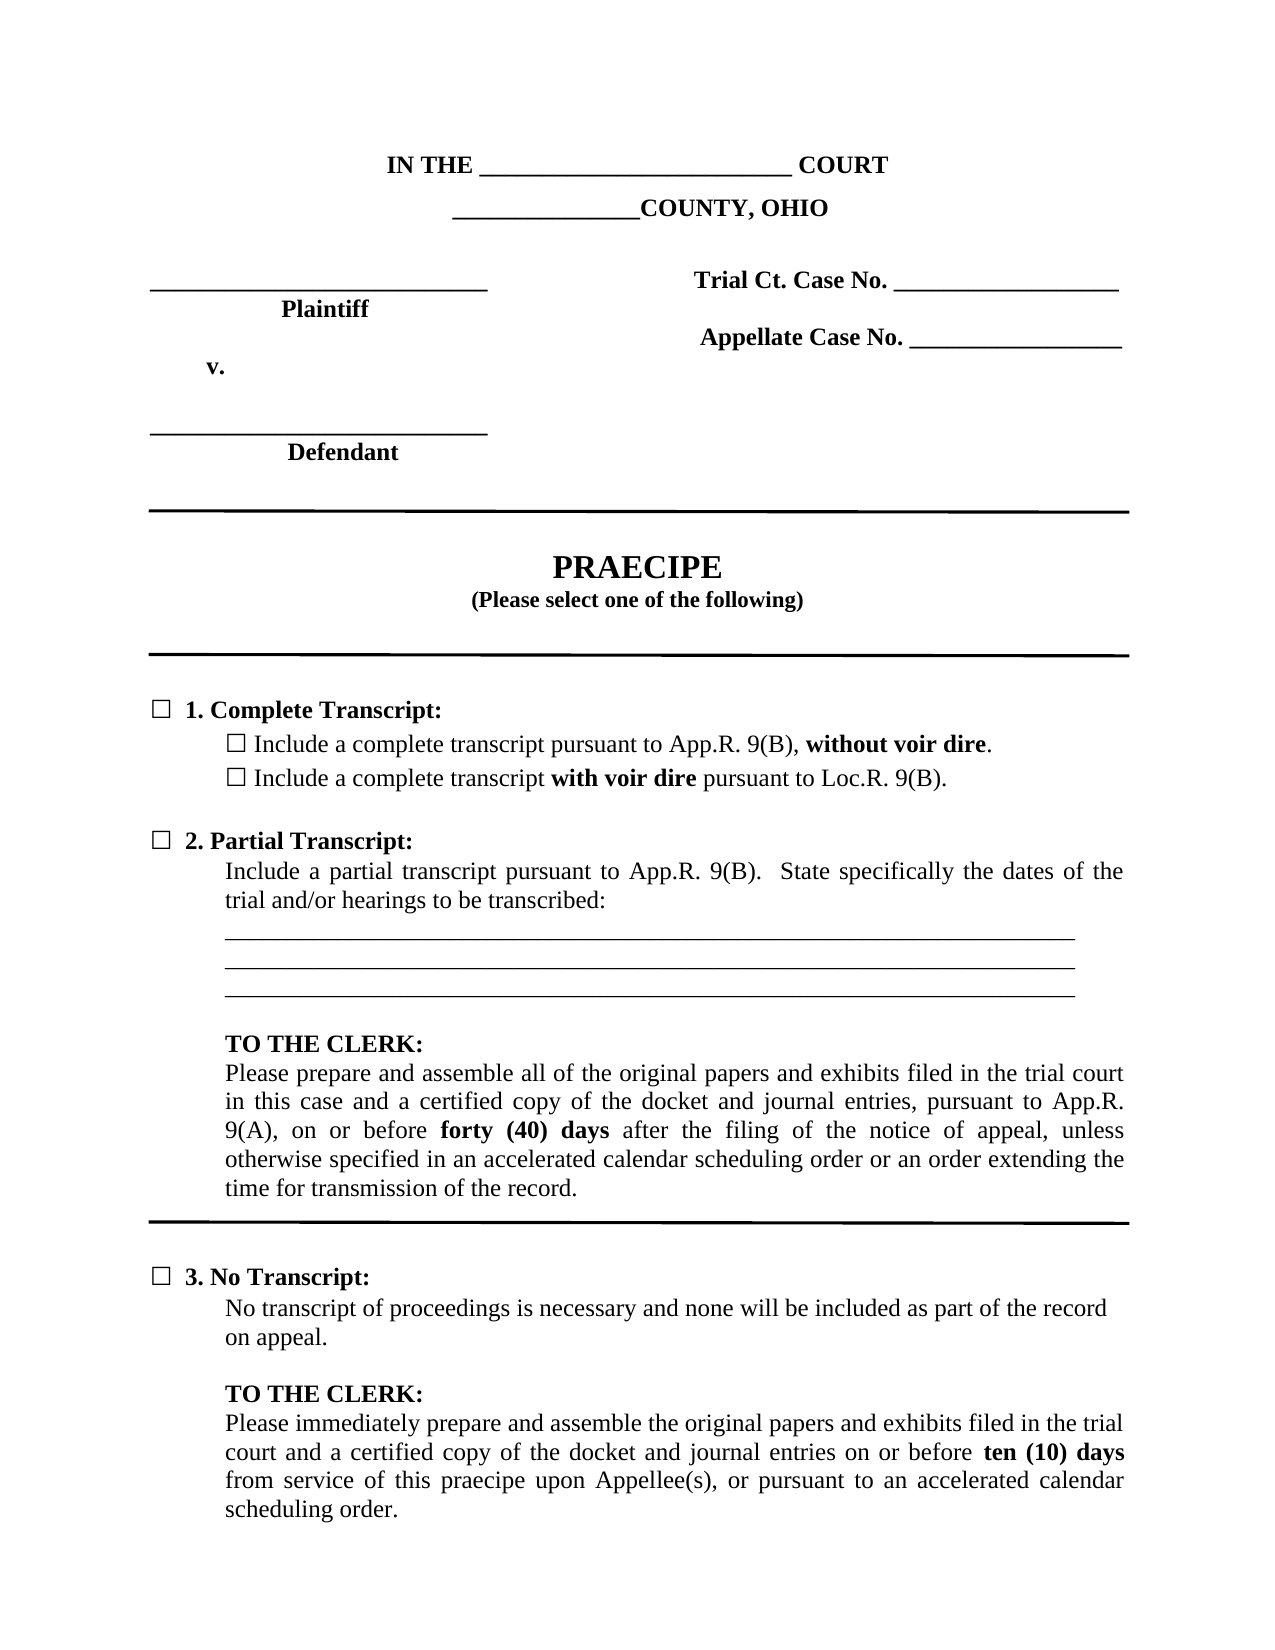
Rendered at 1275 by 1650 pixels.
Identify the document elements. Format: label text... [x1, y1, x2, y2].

text 2. Partial Transcript: [150, 822, 1125, 856]
text ___________________________ Trial Ct. Case No. __________________ [150, 265, 1125, 294]
text ____________________________________________________________________ [225, 971, 1125, 1000]
text Defendant [150, 437, 1125, 466]
text Include a partial transcript pursuant to App.R. 9(B). State specifically the dates of the trial and/or hearings to be transcribed: [225, 856, 1125, 914]
text (Please select one of the following) [150, 586, 1125, 612]
text IN THE _________________________ COURT [150, 150, 1125, 179]
text Include a complete transcript with voir dire pursuant to Loc.R. 9(B). [225, 759, 1125, 794]
text Please immediately prepare and assemble the original papers and exhibits filed in the trial court and a certified copy of the docket and journal entries on or before ten (10) days from service of this praecipe upon Appellee(s), or pursuant to an accelerated calendar scheduling order. [225, 1408, 1125, 1523]
text TO THE CLERK: [75, 1029, 1125, 1058]
text 3. No Transcript: [150, 1259, 1125, 1293]
text Appellate Case No. _________________ [150, 322, 1125, 351]
text PRAECIPE [150, 548, 1125, 586]
text TO THE CLERK: [150, 1379, 1125, 1408]
text No transcript of proceedings is necessary and none will be included as part of the record on appeal. [150, 1293, 1125, 1351]
text Please prepare and assemble all of the original papers and exhibits filed in the trial court in this case and a certified copy of the docket and journal entries, pursuant to App.R. 9(A), on or before forty (40) days after the filing of the notice of appeal, unless otherwise specified in an accelerated calendar scheduling order or an order extending the time for transmission of the record. [225, 1058, 1125, 1201]
text Include a complete transcript pursuant to App.R. 9(B), without voir dire. [225, 726, 1125, 759]
text _______________COUNTY, OHIO [150, 193, 1125, 222]
text 1. Complete Transcript: [150, 691, 1125, 726]
text ____________________________________________________________________ [225, 914, 1125, 943]
text v. [150, 351, 1125, 380]
text ___________________________ [150, 409, 1125, 437]
text ____________________________________________________________________ [225, 943, 1125, 971]
text Plaintiff [150, 294, 1125, 322]
